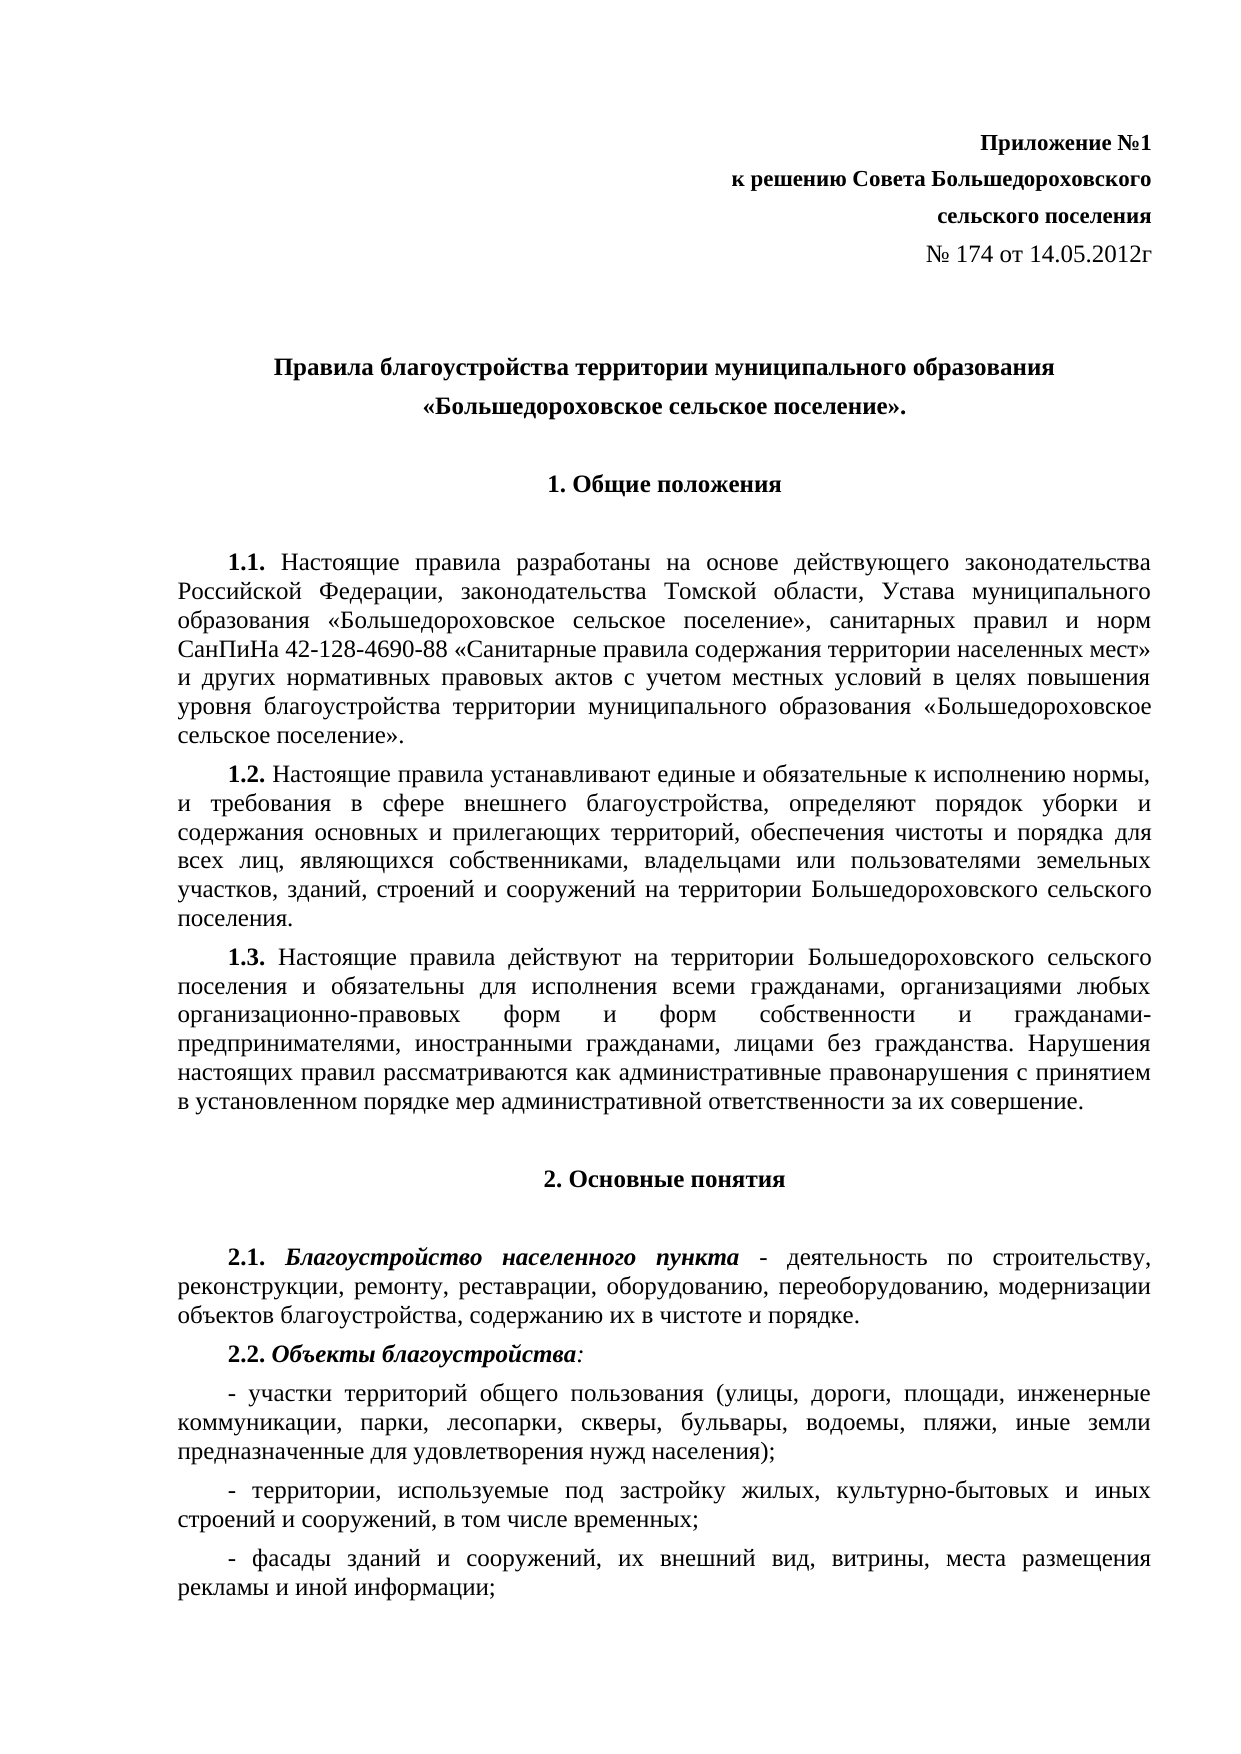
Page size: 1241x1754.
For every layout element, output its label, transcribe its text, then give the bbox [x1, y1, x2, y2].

text 1.1. Настоящие правила разработаны на основе действующего законодательства Российской Федерации, законодательства Томской области, Устава муниципального образования «Большедороховское сельское поселение», санитарных правил и норм СанПиНа 42-128-4690-88 «Санитарные правила содержания территории населенных мест» и других нормативных правовых актов с учетом местных условий в целях повышения уровня благоустройства территории муниципального образования «Большедороховское сельское поселение». [177, 547, 1152, 749]
text «Большедороховское сельское поселение». [177, 391, 1152, 419]
text 2. Основные понятия [177, 1164, 1152, 1193]
text 2.1. Благоустройство населенного пункта - деятельность по строительству, реконструкции, ремонту, реставрации, оборудованию, переоборудованию, модернизации объектов благоустройства, содержанию их в чистоте и порядке. [177, 1242, 1152, 1329]
text - фасады зданий и сооружений, их внешний вид, витрины, места размещения рекламы и иной информации; [177, 1543, 1152, 1600]
text 1.3. Настоящие правила действуют на территории Большедороховского сельского поселения и обязательны для исполнения всеми гражданами, организациями любых организационно-правовых форм и форм собственности и гражданами-предпринимателями, иностранными гражданами, лицами без гражданства. Нарушения настоящих правил рассматриваются как административные правонарушения с принятием в установленном порядке мер административной ответственности за их совершение. [177, 942, 1152, 1114]
text сельского поселения [177, 202, 1152, 228]
text 1.2. Настоящие правила устанавливают единые и обязательные к исполнению нормы, и требования в сфере внешнего благоустройства, определяют порядок уборки и содержания основных и прилегающих территорий, обеспечения чистоты и порядка для всех лиц, являющихся собственниками, владельцами или пользователями земельных участков, зданий, строений и сооружений на территории Большедороховского сельского поселения. [177, 759, 1152, 932]
text - территории, используемые под застройку жилых, культурно-бытовых и иных строений и сооружений, в том числе временных; [177, 1475, 1152, 1532]
text 2.2. Объекты благоустройства: [177, 1339, 1152, 1368]
text Приложение №1 [177, 128, 1152, 155]
text Правила благоустройства территории муниципального образования [177, 352, 1152, 380]
text - участки территорий общего пользования (улицы, дороги, площади, инженерные коммуникации, парки, лесопарки, скверы, бульвары, водоемы, пляжи, иные земли предназначенные для удовлетворения нужд населения); [177, 1378, 1152, 1464]
text № 174 от 14.05.2012г [177, 239, 1152, 268]
text 1. Общие положения [177, 469, 1152, 498]
text к решению Совета Большедороховского [177, 165, 1152, 192]
